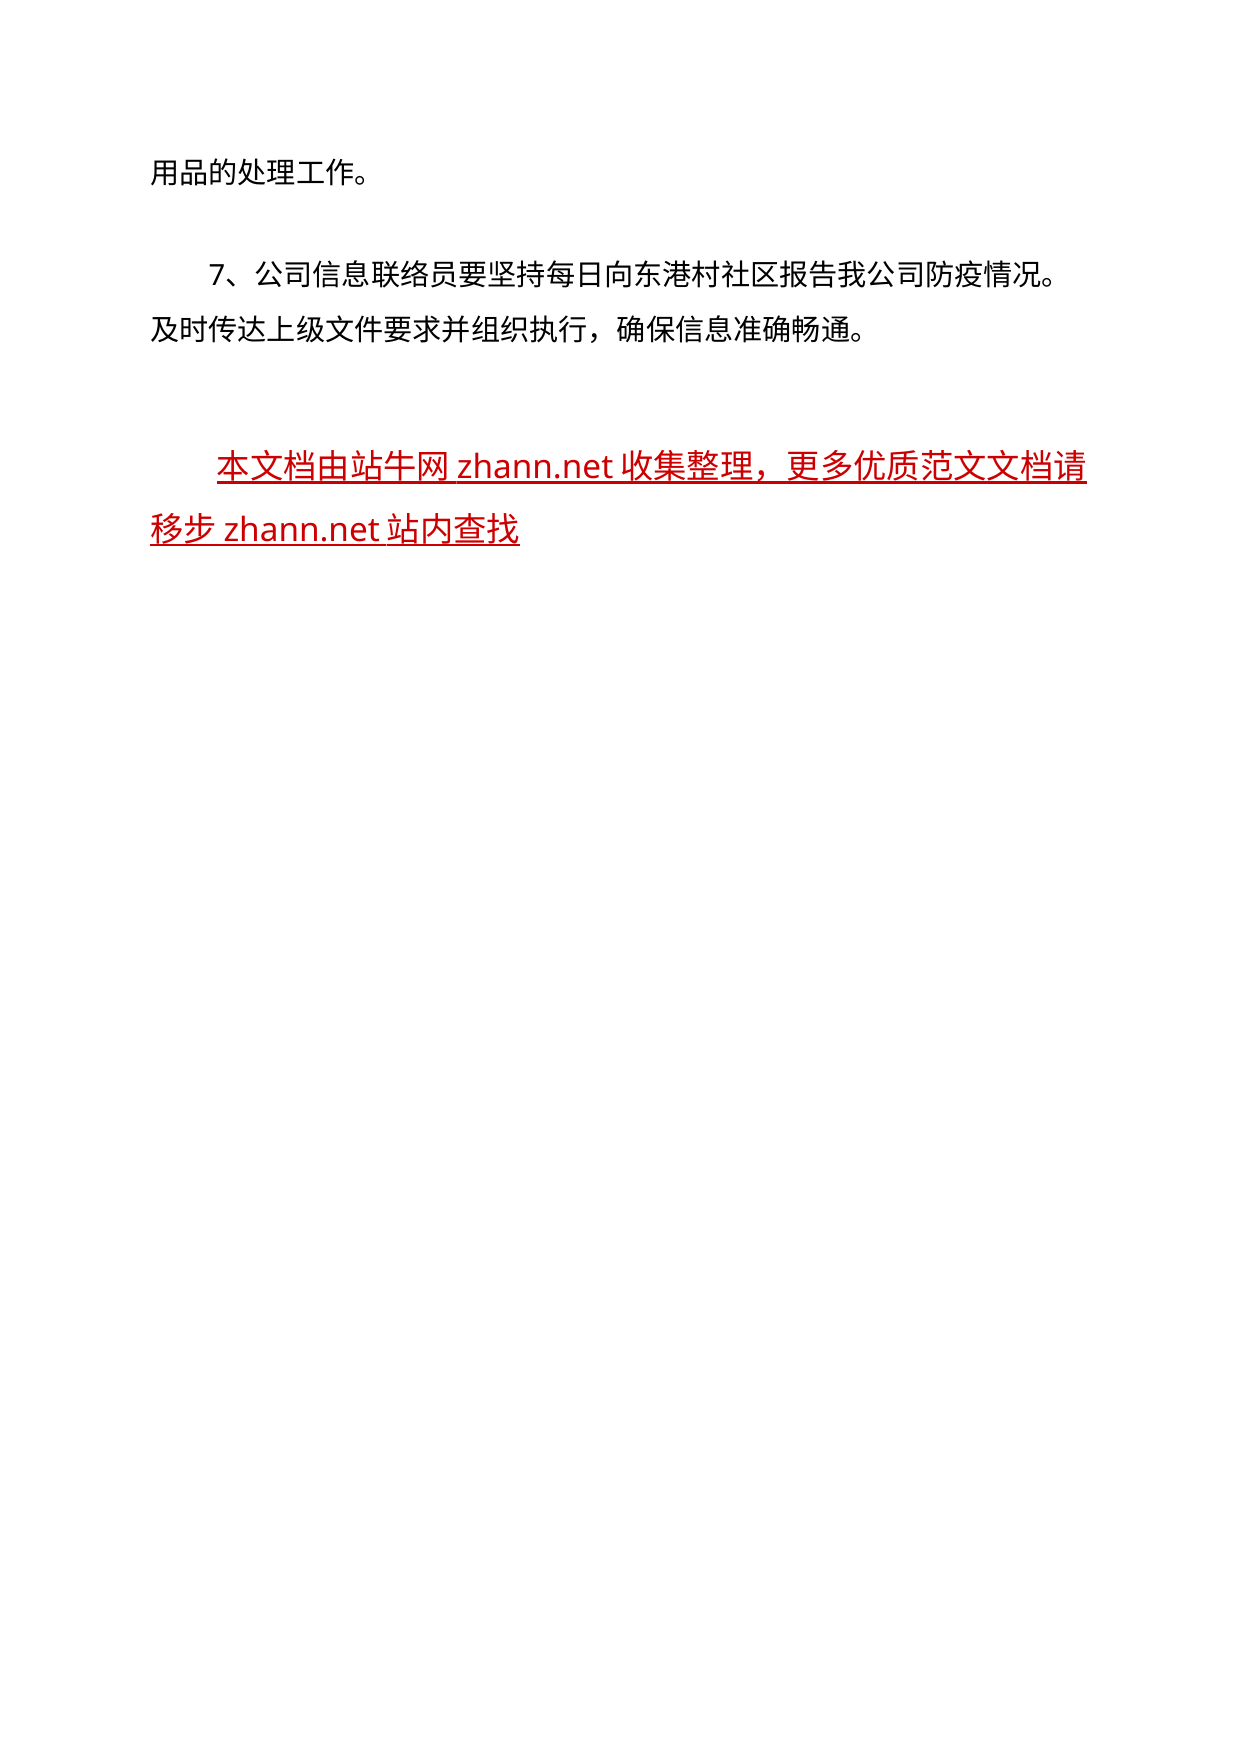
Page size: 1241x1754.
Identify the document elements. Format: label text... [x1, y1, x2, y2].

text 本文档由站牛网zhann.net收集整理，更多优质范文文档请移步zhann.net站内查找 [150, 440, 1090, 551]
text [150, 150, 1090, 192]
text 7、公司信息联络员要坚持每日向东港村社区报告我公司防疫情况。及时传达上级文件要求并组织执行，确保信息准确畅通。 [150, 252, 1090, 349]
